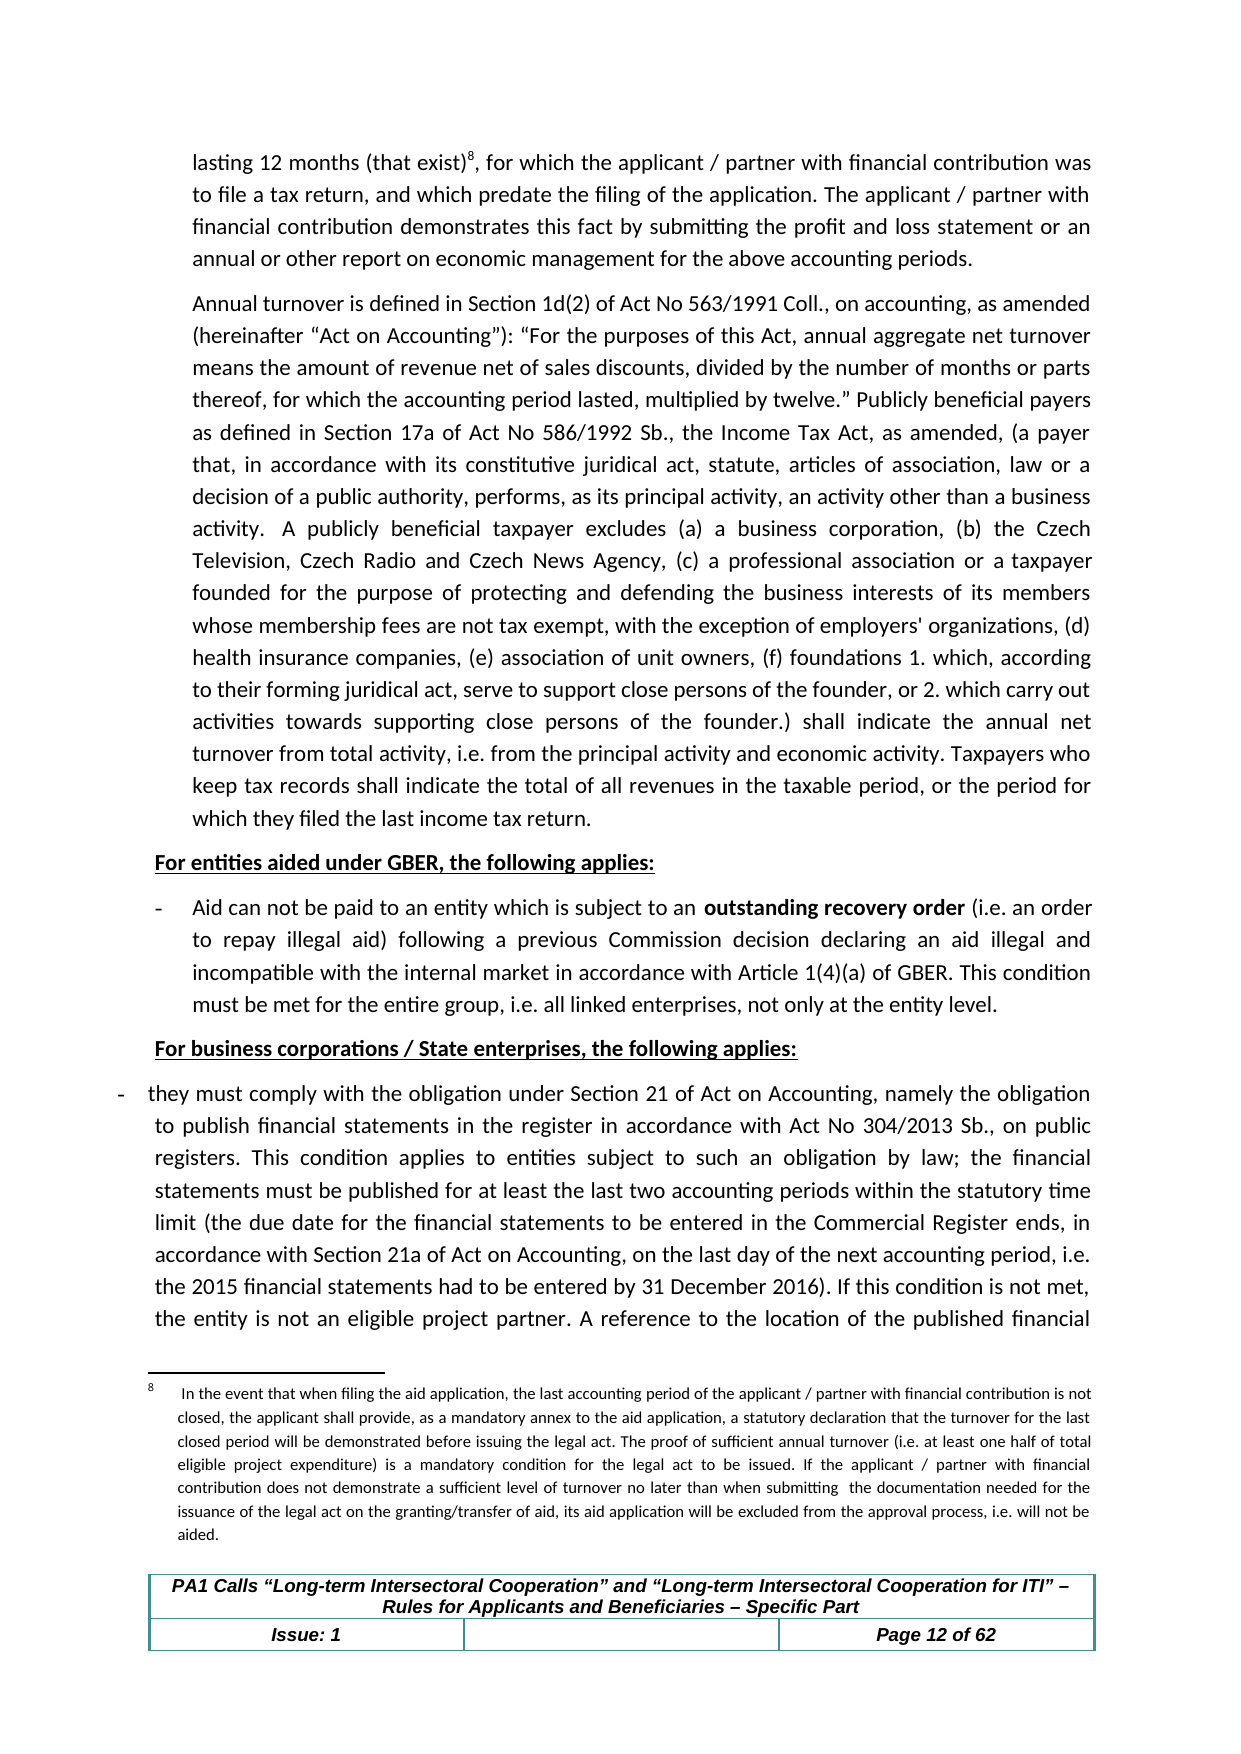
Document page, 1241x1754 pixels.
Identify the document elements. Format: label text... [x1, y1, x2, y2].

list Aid can not be paid to an entity which is subject to an outstanding recovery order (i.e. an order to repay illegal aid) following a previous Commission decision declaring an aid illegal and incompatible with the internal market in accordance with Article 1(4)(a) of GBER. This condition must be met for the entire group, i.e. all linked enterprises, not only at the entity level. [154, 893, 1093, 1018]
text For entities aided under GBER, the following applies: [154, 848, 1093, 877]
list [154, 148, 1093, 272]
text For business corporations / State enterprises, the following applies: [154, 1034, 1093, 1062]
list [117, 1079, 1093, 1332]
text Annual turnover is defined in Section 1d(2) of Act No 563/1991 Coll., on accounting, as amended (hereinafter “Act on Accounting”): “For the purposes of this Act, annual aggregate net turnover means the amount of revenue net of sales discounts, divided by the number of months or parts thereof, for which the accounting period lasted, multiplied by twelve.” Publicly beneficial payers as defined in Section 17a of Act No 586/1992 Sb., the Income Tax Act, as amended, (a payer that, in accordance with its constitutive juridical act, statute, articles of association, law or a decision of a public authority, performs, as its principal activity, an activity other than a business activity. A publicly beneficial taxpayer excludes (a) a business corporation, (b) the Czech Television, Czech Radio and Czech News Agency, (c) a professional association or a taxpayer founded for the purpose of protecting and defending the business interests of its members whose membership fees are not tax exempt, with the exception of employers' organizations, (d) health insurance companies, (e) association of unit owners, (f) foundations 1. which, according to their forming juridical act, serve to support close persons of the founder, or 2. which carry out activities towards supporting close persons of the founder.) shall indicate the annual net turnover from total activity, i.e. from the principal activity and economic activity. Taxpayers who keep tax records shall indicate the total of all revenues in the taxable period, or the period for which they filed the last income tax return. [192, 289, 1093, 832]
